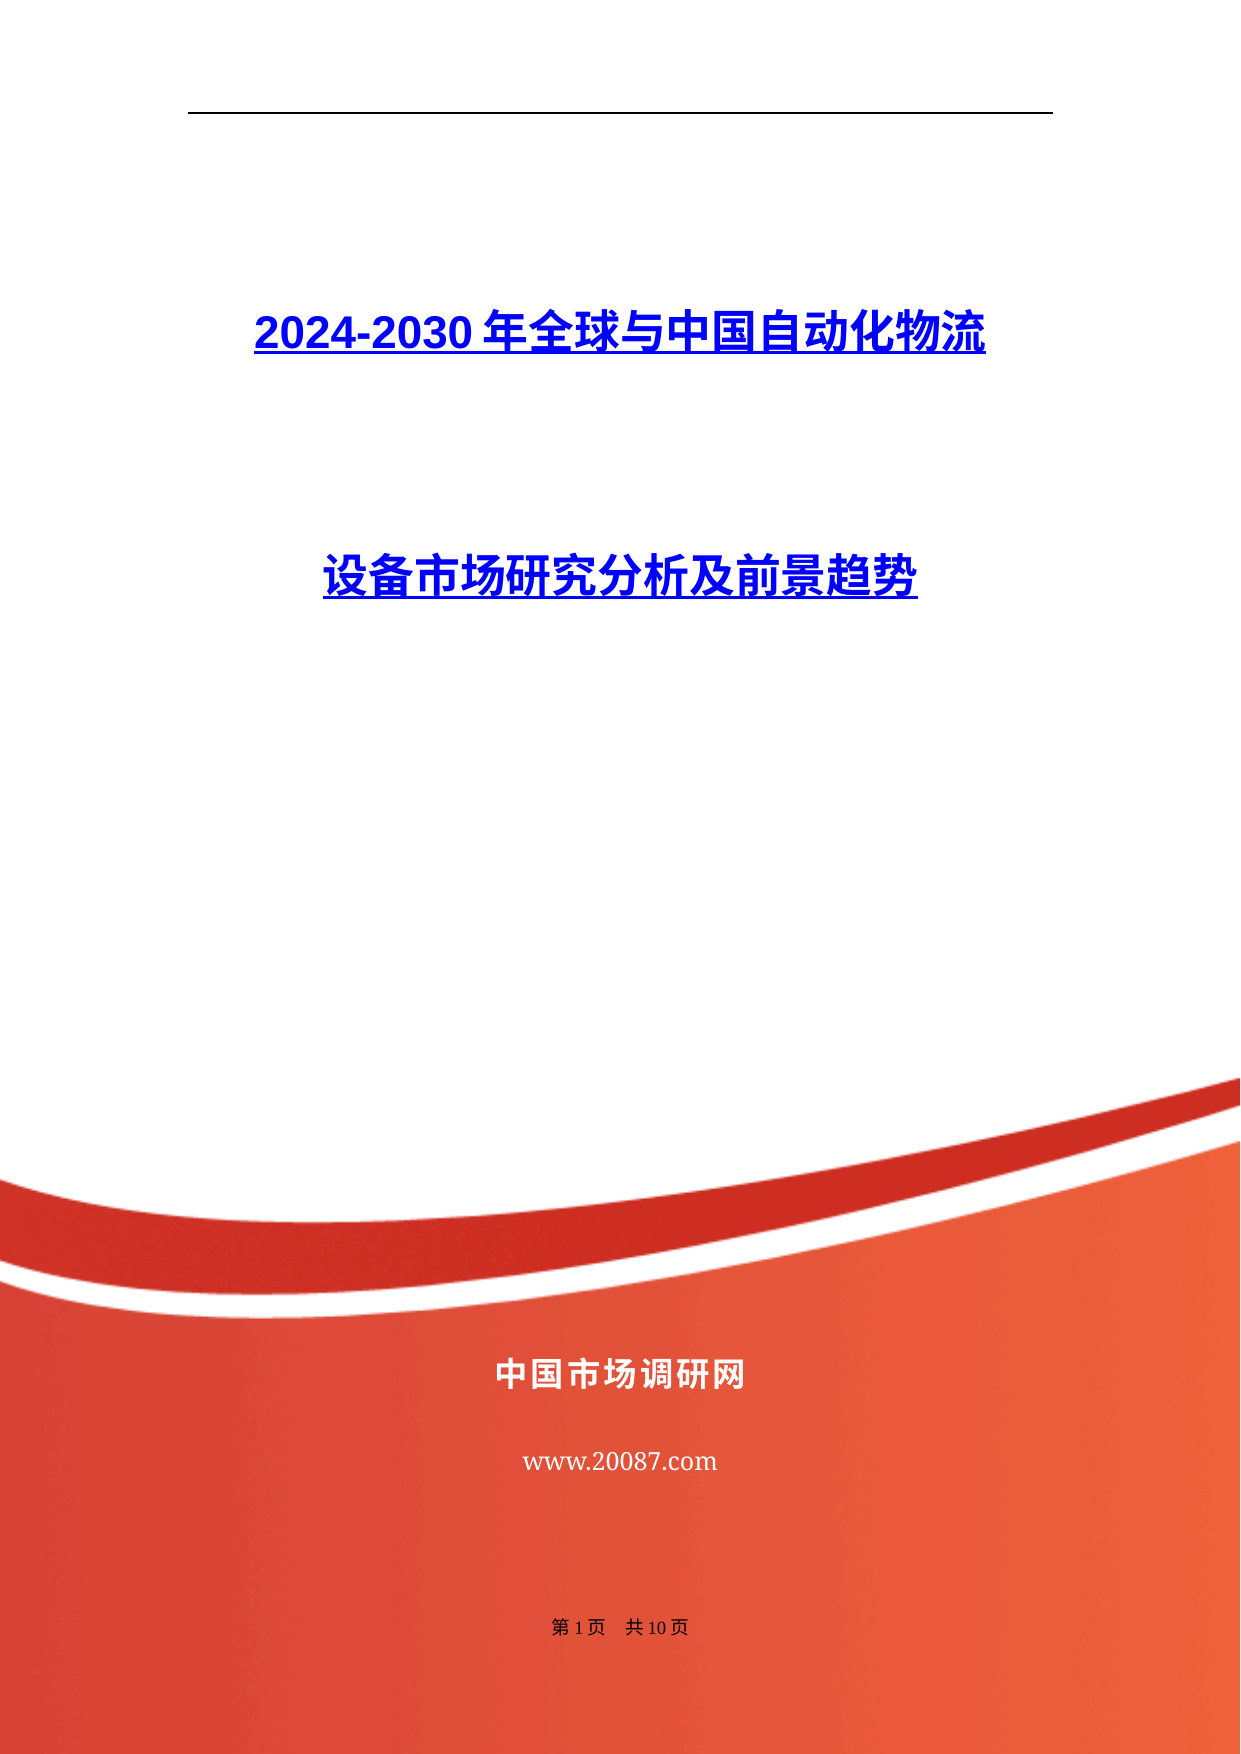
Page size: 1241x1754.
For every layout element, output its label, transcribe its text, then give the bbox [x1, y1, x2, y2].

table_header 2024-2030年全球与中国自动化物流设备市场研究分析及前景趋势 [188, 207, 1053, 773]
subtitle 中国市场调研网 [187, 1339, 1053, 1404]
picture [0, 1006, 1241, 1754]
text www.20087.com [187, 1428, 1053, 1493]
